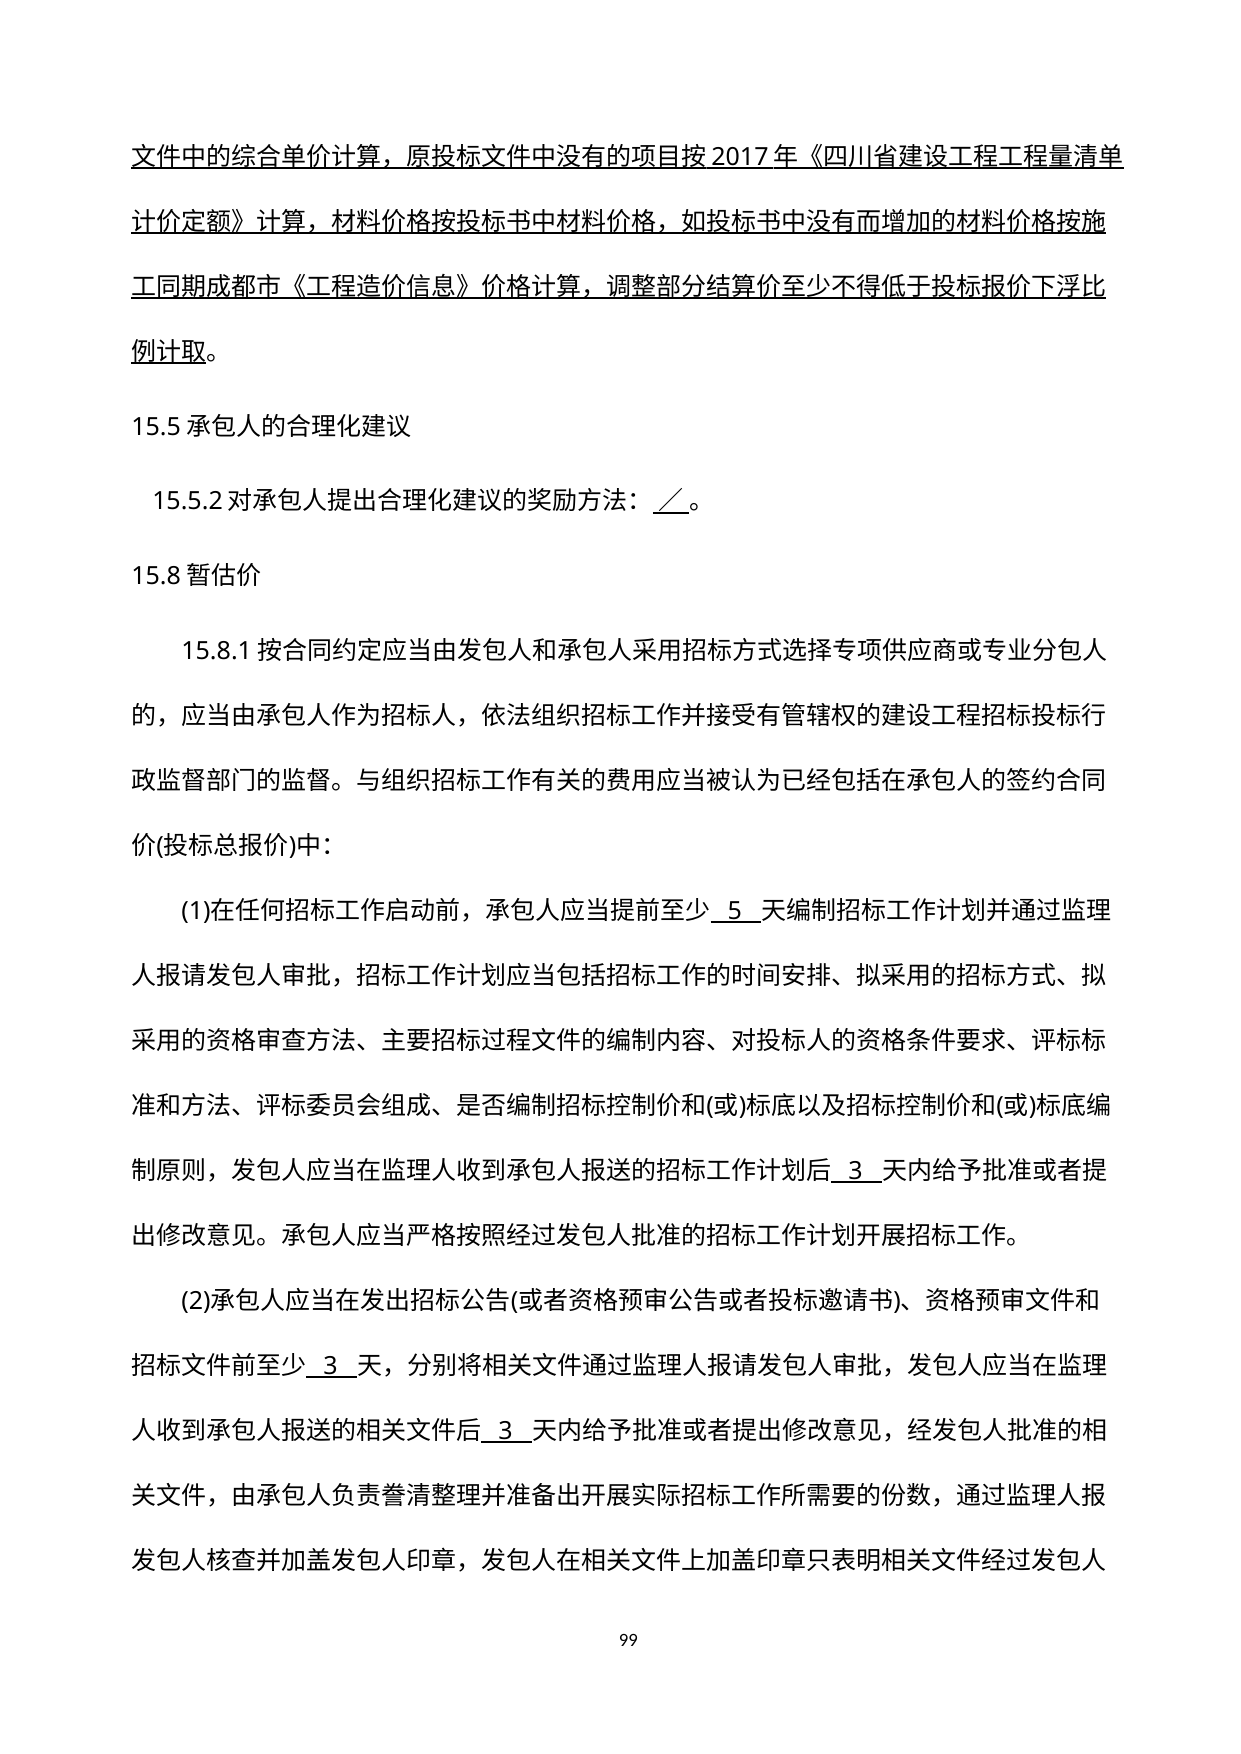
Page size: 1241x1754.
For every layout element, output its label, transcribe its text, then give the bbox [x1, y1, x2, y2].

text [131, 122, 1125, 382]
text 15.5承包人的合理化建议 [131, 392, 1125, 457]
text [131, 1266, 1125, 1591]
text 15.8.1按合同约定应当由发包人和承包人采用招标方式选择专项供应商或专业分包人的，应当由承包人作为招标人，依法组织招标工作并接受有管辖权的建设工程招标投标行政监督部门的监督。与组织招标工作有关的费用应当被认为已经包括在承包人的签约合同价(投标总报价)中： [131, 616, 1125, 876]
text 15.8暂估价 [131, 541, 1125, 606]
text (1)在任何招标工作启动前，承包人应当提前至少 5 天编制招标工作计划并通过监理人报请发包人审批，招标工作计划应当包括招标工作的时间安排、拟采用的招标方式、拟采用的资格审查方法、主要招标过程文件的编制内容、对投标人的资格条件要求、评标标准和方法、评标委员会组成、是否编制招标控制价和(或)标底以及招标控制价和(或)标底编制原则，发包人应当在监理人收到承包人报送的招标工作计划后 3 天内给予批准或者提出修改意见。承包人应当严格按照经过发包人批准的招标工作计划开展招标工作。 [131, 876, 1125, 1266]
text 15.5.2对承包人提出合理化建议的奖励方法： ／ 。 [131, 466, 1125, 531]
